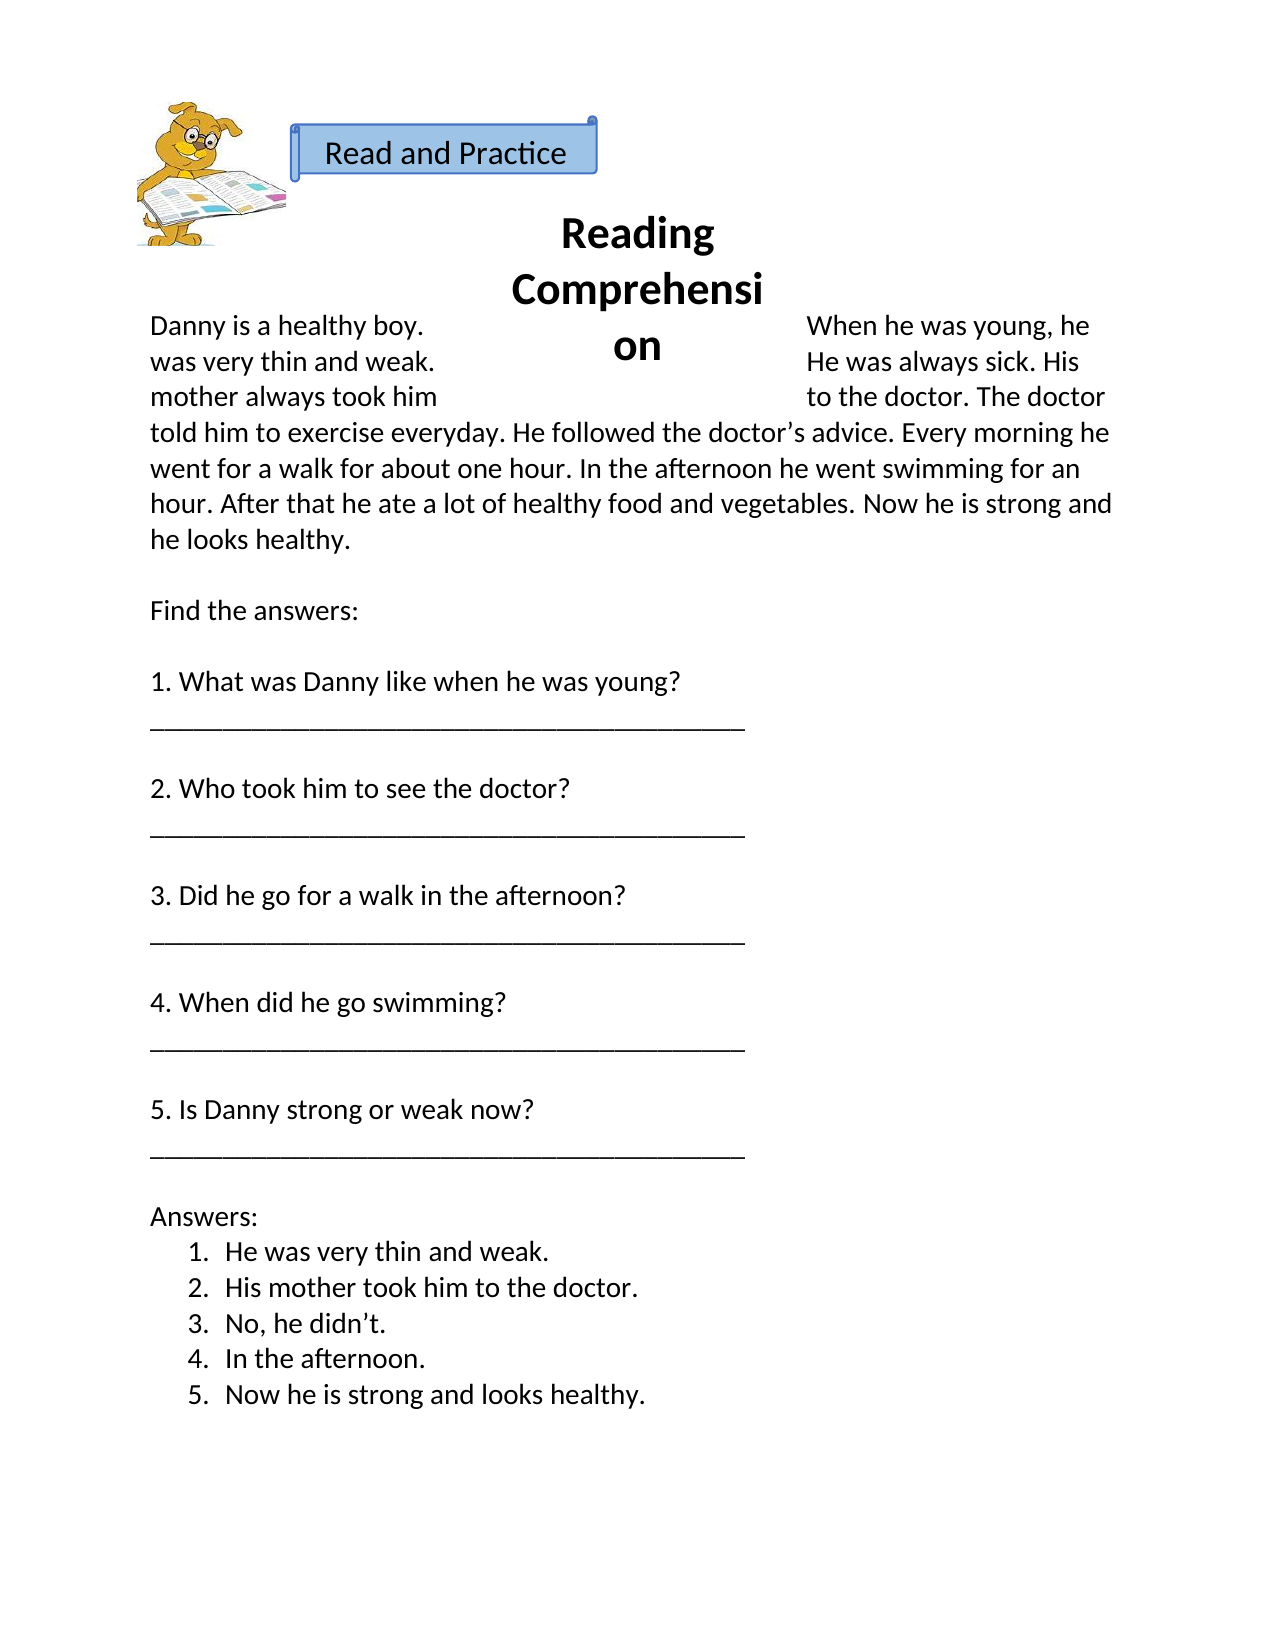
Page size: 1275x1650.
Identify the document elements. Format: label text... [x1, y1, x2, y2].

text Answers: [150, 1198, 1125, 1233]
text 4. When did he go swimming? [150, 984, 1125, 1020]
text Find the answers: [150, 592, 1125, 628]
text 1. What was Danny like when he was young? [150, 663, 1125, 699]
text _________________________________________ [150, 699, 1125, 735]
text 5. Is Danny strong or weak now? [150, 1091, 1125, 1127]
text _________________________________________ [150, 1020, 1125, 1055]
picture [137, 102, 287, 246]
text 3. Did he go for a walk in the afternoon? [150, 877, 1125, 913]
list No, he didn’t. [187, 1305, 1125, 1340]
text 2. Who took him to see the doctor? [150, 770, 1125, 806]
text _________________________________________ [150, 913, 1125, 948]
list His mother took him to the doctor. [187, 1269, 1125, 1305]
list Now he is strong and looks healthy. [187, 1376, 1125, 1412]
text _________________________________________ [150, 806, 1125, 842]
text Danny is a healthy boy. When he was young, he was very thin and weak. He was always sick. His mother always took him to the doctor. The doctor told him to exercise everyday. He followed the doctor’s advice. Every morning he went for a walk for about one hour. In the afternoon he went swimming for an hour. After that he ate a lot of healthy food and vegetables. Now he is strong and he looks healthy. [150, 307, 1125, 557]
list He was very thin and weak. [187, 1233, 1125, 1269]
list In the afternoon. [187, 1340, 1125, 1376]
text _________________________________________ [150, 1127, 1125, 1162]
